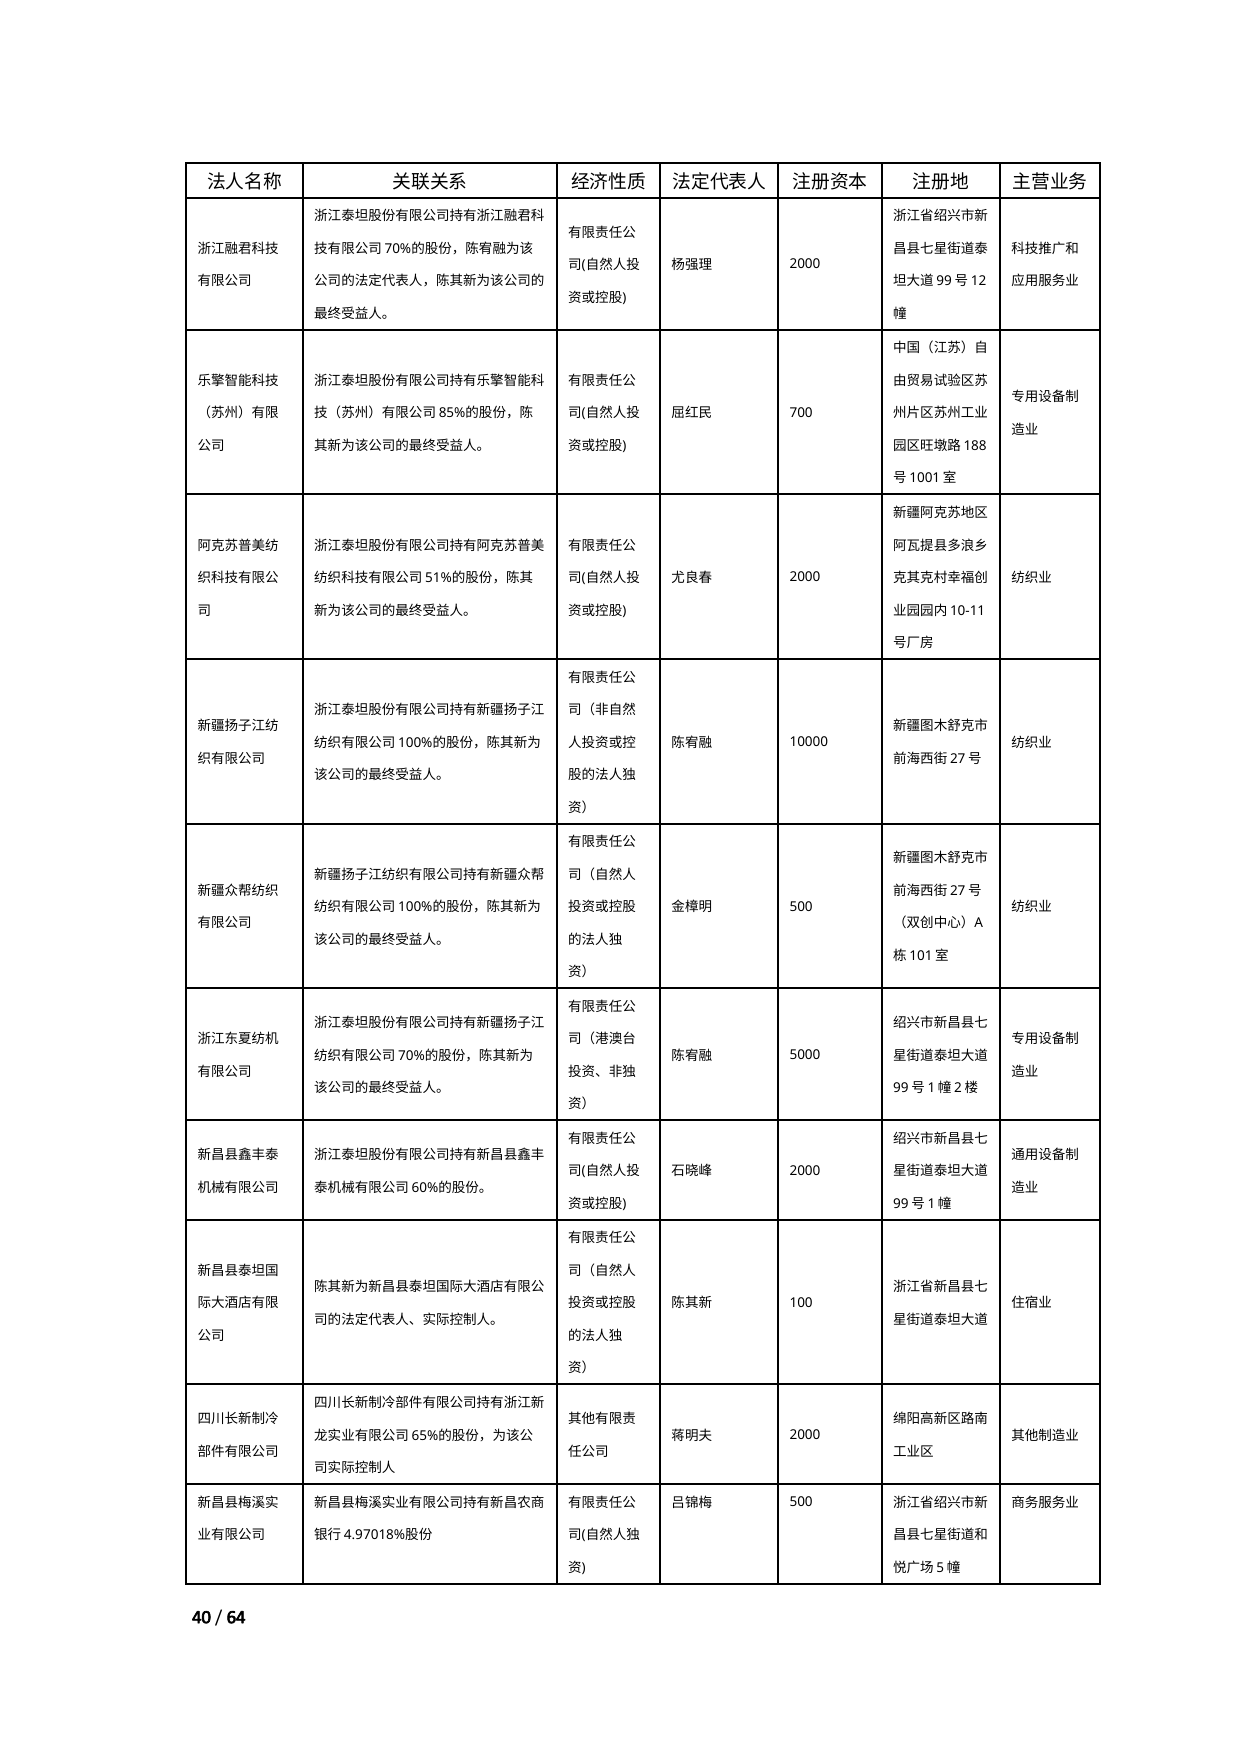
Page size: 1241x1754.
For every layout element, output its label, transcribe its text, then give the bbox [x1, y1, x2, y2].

table_cell 纺织业 [1001, 495, 1099, 658]
table_cell 新昌县泰坦国际大酒店有限公司 [187, 1221, 302, 1383]
table_cell 四川长新制冷部件有限公司持有浙江新龙实业有限公司65%的股份，为该公司实际控制人 [304, 1385, 556, 1483]
table_cell 有限责任公司(自然人投资或控股) [558, 495, 659, 658]
table_cell 住宿业 [1001, 1221, 1099, 1383]
table_cell 通用设备制造业 [1001, 1121, 1099, 1219]
table_cell 新疆图木舒克市前海西街27号 [883, 660, 999, 822]
table_cell 浙江融君科技有限公司 [187, 199, 302, 329]
table_cell 有限责任公司（港澳台投资、非独资） [558, 989, 659, 1119]
table_cell 四川长新制冷部件有限公司 [187, 1385, 302, 1483]
table_cell 其他制造业 [1001, 1385, 1099, 1483]
table_header 法人名称 [187, 164, 302, 197]
table_cell 浙江泰坦股份有限公司持有新疆扬子江纺织有限公司100%的股份，陈其新为该公司的最终受益人。 [304, 660, 556, 822]
table_cell 浙江省绍兴市新昌县七星街道和悦广场5幢1501 [883, 1485, 999, 1582]
table_cell 有限责任公司(自然人投资或控股) [558, 199, 659, 329]
table_cell 浙江泰坦股份有限公司持有新疆扬子江纺织有限公司70%的股份，陈其新为该公司的最终受益人。 [304, 989, 556, 1119]
table_cell 陈宥融 [661, 660, 777, 822]
table_cell 尤良春 [661, 495, 777, 658]
table_cell 其他有限责任公司 [558, 1385, 659, 1483]
table_header 注册资本 [779, 164, 881, 197]
table_cell 乐擎智能科技（苏州）有限公司 [187, 331, 302, 493]
table_cell 浙江省新昌县七星街道泰坦大道 [883, 1221, 999, 1383]
table_cell 阿克苏普美纺织科技有限公司 [187, 495, 302, 658]
table_cell 商务服务业 [1001, 1485, 1099, 1582]
table_cell 新昌县鑫丰泰机械有限公司 [187, 1121, 302, 1219]
table_cell 10000 [779, 660, 881, 822]
table_cell 杨强理 [661, 199, 777, 329]
table_cell 绍兴市新昌县七星街道泰坦大道99号1幢 [883, 1121, 999, 1219]
table_cell 新疆扬子江纺织有限公司 [187, 660, 302, 822]
table_cell 金樟明 [661, 825, 777, 987]
table_cell 浙江泰坦股份有限公司持有阿克苏普美纺织科技有限公司51%的股份，陈其新为该公司的最终受益人。 [304, 495, 556, 658]
table_cell 中国（江苏）自由贸易试验区苏州片区苏州工业园区旺墩路188号1001室 [883, 331, 999, 493]
table_cell 500 [779, 825, 881, 987]
table_cell 浙江省绍兴市新昌县七星街道泰坦大道99号12幢 [883, 199, 999, 329]
table_cell 5000 [779, 989, 881, 1119]
table_cell 新疆扬子江纺织有限公司持有新疆众帮纺织有限公司100%的股份，陈其新为该公司的最终受益人。 [304, 825, 556, 987]
table_cell 浙江东夏纺机有限公司 [187, 989, 302, 1119]
table_cell 屈红民 [661, 331, 777, 493]
table_cell 浙江泰坦股份有限公司持有新昌县鑫丰泰机械有限公司60%的股份。 [304, 1121, 556, 1219]
table_cell 陈其新 [661, 1221, 777, 1383]
table_cell 纺织业 [1001, 660, 1099, 822]
table_cell 有限责任公司(自然人投资或控股) [558, 331, 659, 493]
table_cell 有限责任公司（自然人投资或控股的法人独资） [558, 825, 659, 987]
table_cell 新疆阿克苏地区阿瓦提县多浪乡克其克村幸福创业园园内10-11号厂房 [883, 495, 999, 658]
table_cell 石晓峰 [661, 1121, 777, 1219]
table_cell 陈其新为新昌县泰坦国际大酒店有限公司的法定代表人、实际控制人。 [304, 1221, 556, 1383]
table_cell 吕锦梅 [661, 1485, 777, 1582]
table_header 法定代表人 [661, 164, 777, 197]
table_cell 2000 [779, 495, 881, 658]
table_cell 专用设备制造业 [1001, 989, 1099, 1119]
table_cell 有限责任公司(自然人投资或控股) [558, 1121, 659, 1219]
table_cell 绍兴市新昌县七星街道泰坦大道99号1幢2楼 [883, 989, 999, 1119]
table_cell 500 [779, 1485, 881, 1582]
table_cell 陈宥融 [661, 989, 777, 1119]
table_cell 浙江泰坦股份有限公司持有浙江融君科技有限公司70%的股份，陈宥融为该公司的法定代表人，陈其新为该公司的最终受益人。 [304, 199, 556, 329]
table_cell 有限责任公司（自然人投资或控股的法人独资） [558, 1221, 659, 1383]
table_cell 专用设备制造业 [1001, 331, 1099, 493]
table_cell 100 [779, 1221, 881, 1383]
table_header 主营业务 [1001, 164, 1099, 197]
table_header 关联关系 [304, 164, 556, 197]
table_cell 2000 [779, 1121, 881, 1219]
table_cell 蒋明夫 [661, 1385, 777, 1483]
table_cell 2000 [779, 1385, 881, 1483]
table_cell 新疆图木舒克市前海西街27号（双创中心）A栋101室 [883, 825, 999, 987]
table_cell 有限责任公司(自然人独资) [558, 1485, 659, 1582]
table_header 经济性质 [558, 164, 659, 197]
table_cell 绵阳高新区路南工业区 [883, 1385, 999, 1483]
table_cell 2000 [779, 199, 881, 329]
table_cell 新昌县梅溪实业有限公司持有新昌农商银行4.97018%股份 [304, 1485, 556, 1582]
table_cell 有限责任公司（非自然人投资或控股的法人独资） [558, 660, 659, 822]
table_cell 新昌县梅溪实业有限公司 [187, 1485, 302, 1582]
table_header 注册地 [883, 164, 999, 197]
table_cell 新疆众帮纺织有限公司 [187, 825, 302, 987]
table_cell 纺织业 [1001, 825, 1099, 987]
table_cell 700 [779, 331, 881, 493]
table_cell 浙江泰坦股份有限公司持有乐擎智能科技（苏州）有限公司85%的股份，陈其新为该公司的最终受益人。 [304, 331, 556, 493]
table_cell 科技推广和应用服务业 [1001, 199, 1099, 329]
